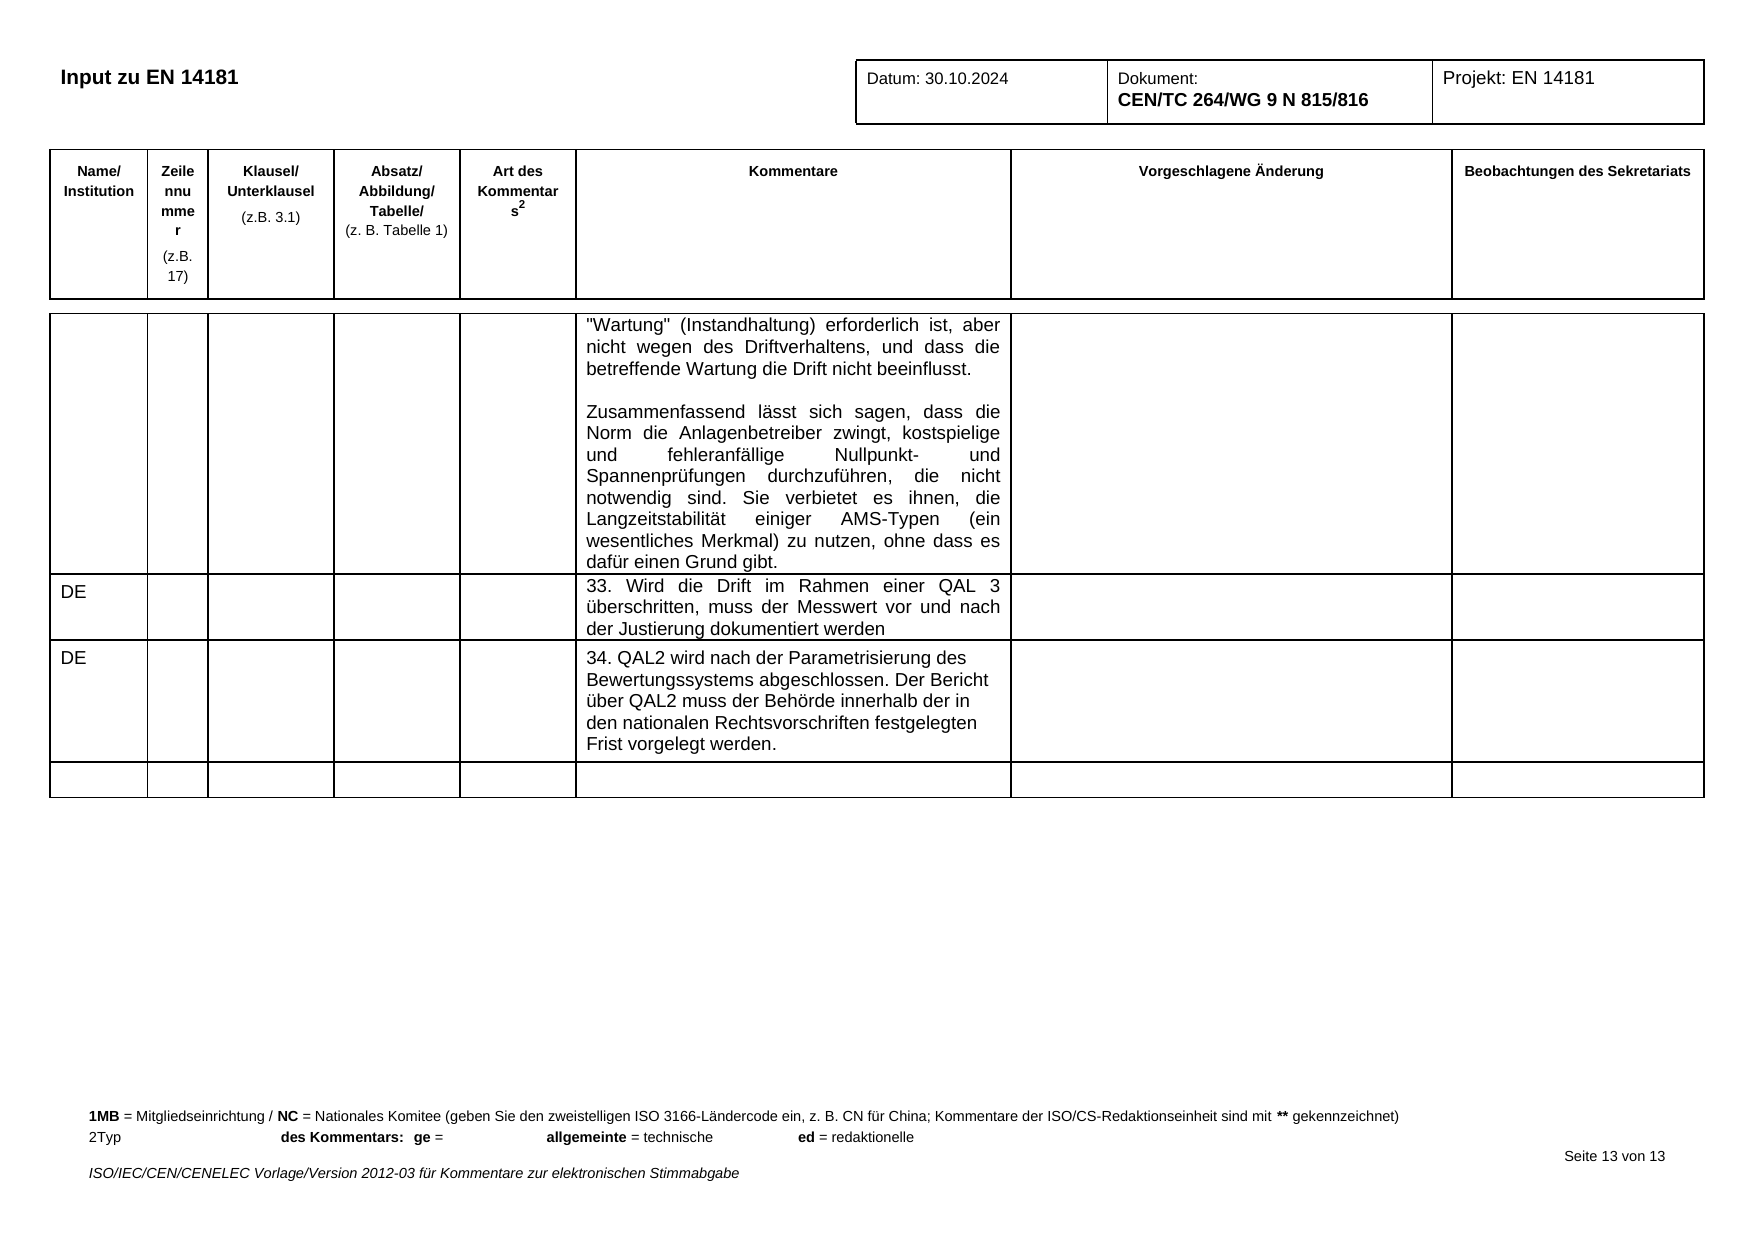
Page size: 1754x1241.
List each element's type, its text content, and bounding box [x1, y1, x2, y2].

table_cell [1453, 575, 1703, 639]
table_cell [209, 763, 333, 797]
table_cell [577, 763, 1010, 797]
table_cell [461, 641, 575, 761]
table_cell [148, 314, 207, 573]
table_cell [461, 763, 575, 797]
table_cell [335, 575, 459, 639]
table_cell [335, 314, 459, 573]
table_cell [1453, 763, 1703, 797]
table_cell [1012, 763, 1451, 797]
table_cell DE [51, 641, 147, 761]
table_cell DE [51, 575, 147, 639]
table_cell [1453, 314, 1703, 573]
table_cell [209, 314, 333, 573]
table_cell [335, 641, 459, 761]
table_cell 34. QAL2 wird nach der Parametrisierung des Bewertungssystems abgeschlossen. Der Bericht über QAL2 muss der Behörde innerhalb der in den nationalen Rechtsvorschriften festgelegten Frist vorgelegt werden. [577, 641, 1010, 761]
table_cell [461, 575, 575, 639]
table_cell [461, 314, 575, 573]
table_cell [51, 314, 147, 573]
table_cell [148, 575, 207, 639]
table_cell [148, 763, 207, 797]
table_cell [577, 314, 1010, 573]
table_cell [148, 641, 207, 761]
table_cell [1453, 641, 1703, 761]
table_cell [1012, 314, 1451, 573]
table_cell [1012, 575, 1451, 639]
table_cell [209, 641, 333, 761]
table_cell [51, 763, 147, 797]
table_cell 33. Wird die Drift im Rahmen einer QAL 3 überschritten, muss der Messwert vor und nach der Justierung dokumentiert werden [577, 575, 1010, 639]
table_cell [209, 575, 333, 639]
table_cell [1012, 641, 1451, 761]
table_cell [335, 763, 459, 797]
